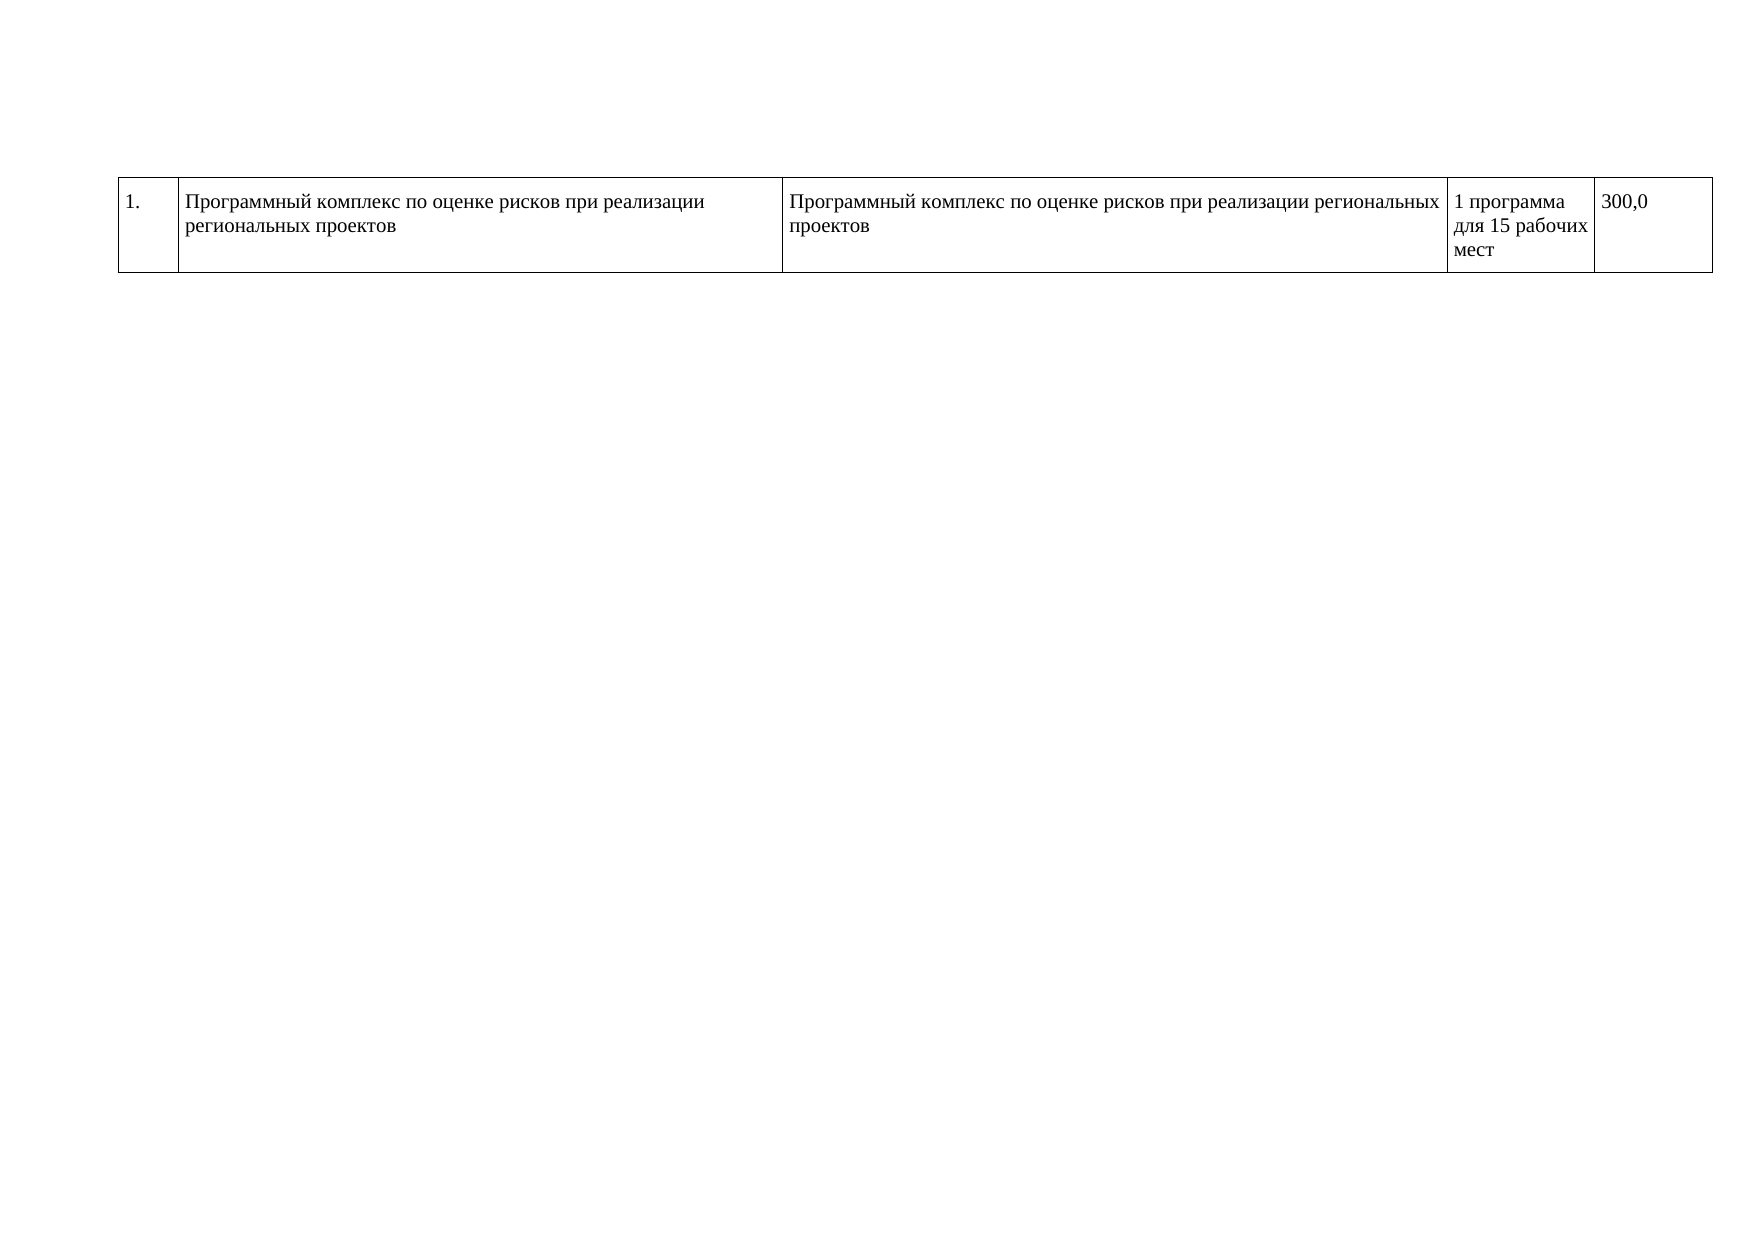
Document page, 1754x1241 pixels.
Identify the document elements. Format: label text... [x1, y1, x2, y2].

table_header 1. [119, 178, 178, 272]
table_header Программный комплекс по оценке рисков при реализации региональных проектов [179, 178, 782, 272]
table_header Программный комплекс по оценке рисков при реализации региональных проектов [783, 178, 1447, 272]
table_header 1 программа для 15 рабочих мест [1448, 178, 1594, 272]
table_header 300,0 [1595, 178, 1712, 272]
